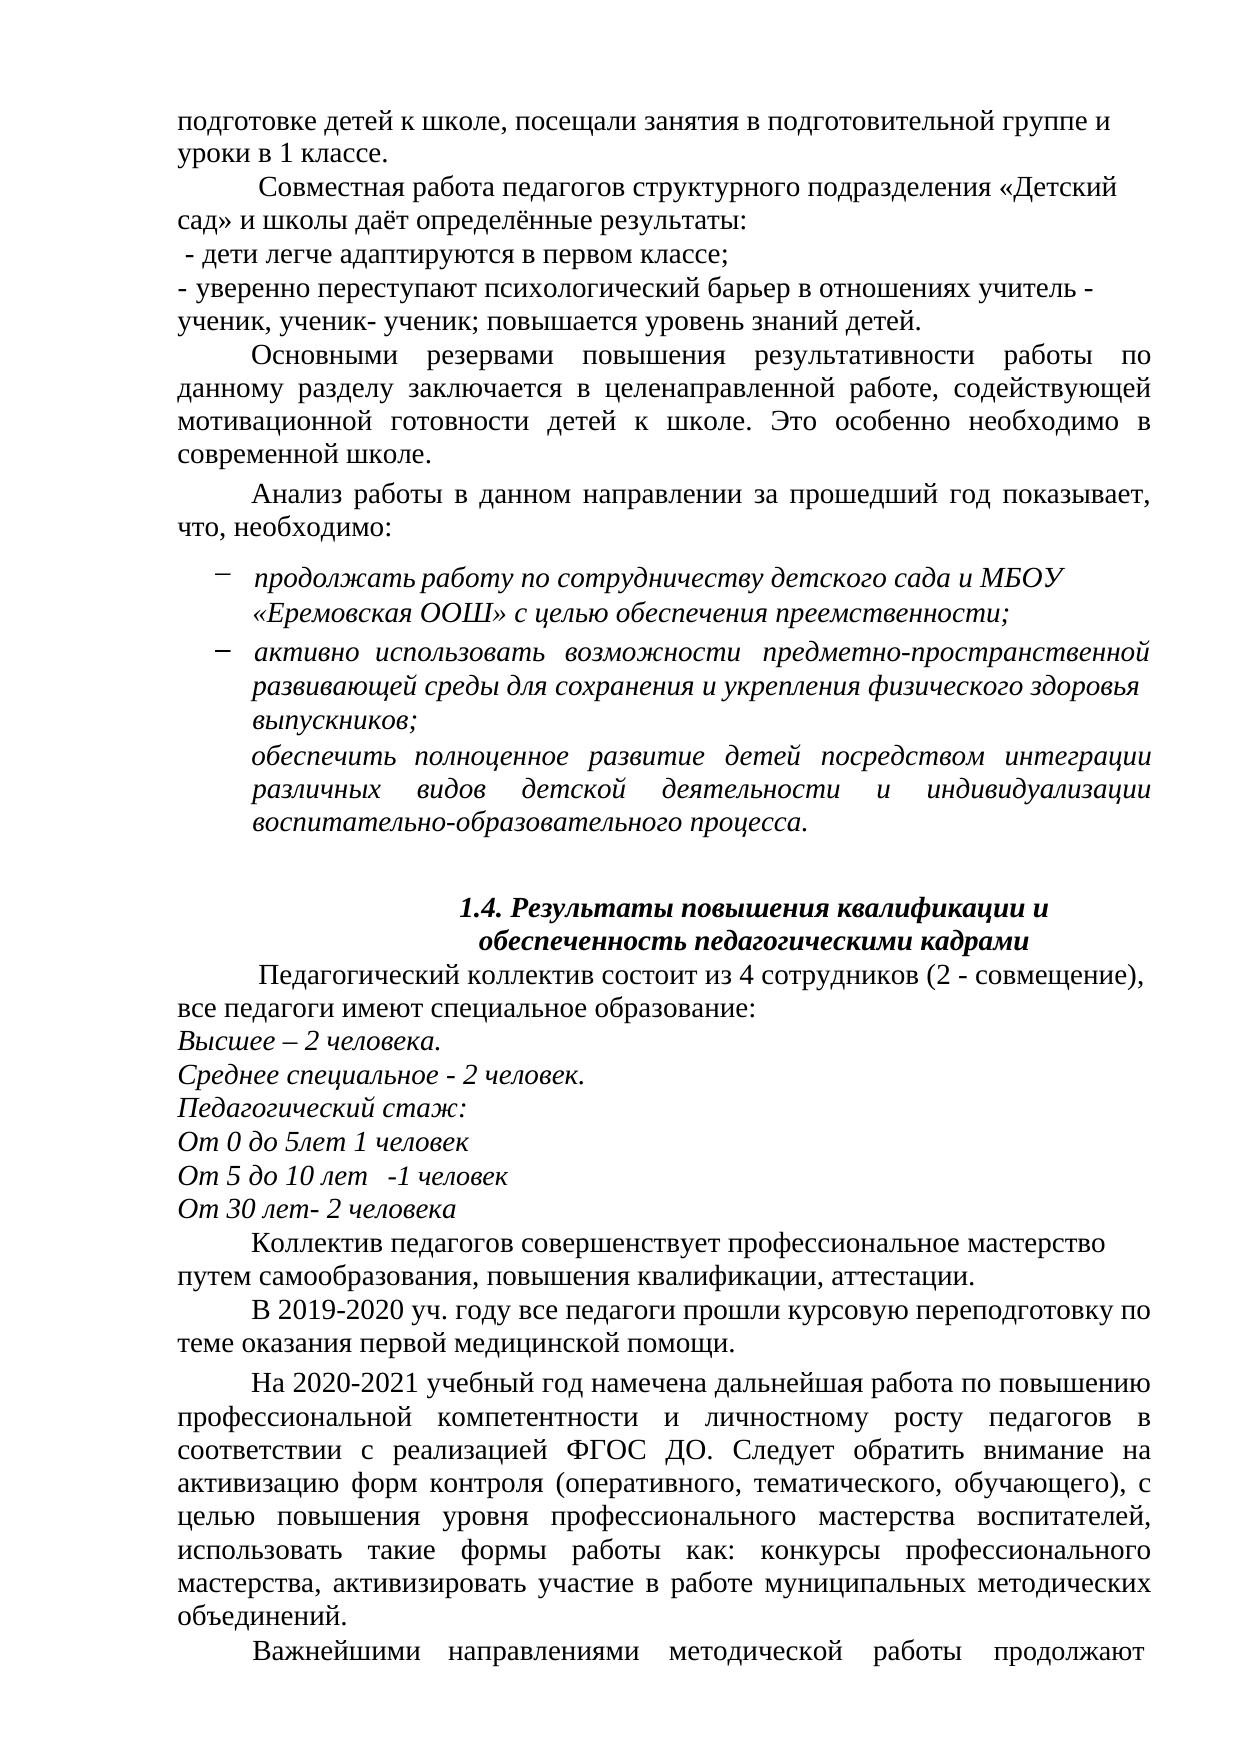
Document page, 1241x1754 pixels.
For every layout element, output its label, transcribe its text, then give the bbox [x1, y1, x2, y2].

text Высшее – 2 человека. [177, 1023, 1152, 1057]
text Коллектив педагогов совершенствует профессиональное мастерство путем самообразования, повышения квалификации, аттестации. [177, 1226, 1152, 1292]
text Педагогический стаж: [177, 1091, 1152, 1124]
text Основными резервами повышения результативности работы по данному разделу заключается в целенаправленной работе, содействующей мотивационной готовности детей к школе. Это особенно необходимо в современной школе. [177, 338, 1152, 469]
list 2019-2020 уч. году все педагоги прошли курсовую переподготовку по теме оказания первой медицинской помощи. [177, 1293, 1152, 1358]
text обеспечить полноценное развитие детей посредством интеграции различных видов детской деятельности и индивидуализации воспитательно-образовательного процесса. [251, 739, 1152, 837]
text Педагогический коллектив состоит из 4 сотрудников (2 - совмещение), все педагоги имеют специальное образование: [177, 958, 1152, 1023]
picture [214, 628, 247, 662]
list дети легче адаптируются в первом классе; [184, 236, 1152, 270]
text активно использовать возможности предметно-пространственной [214, 629, 1152, 668]
text выпускников; [252, 702, 1152, 736]
text подготовке детей к школе, посещали занятия в подготовительной группе и уроки в 1 классе. [177, 104, 1150, 169]
text На 2020-2021 учебный год намечена дальнейшая работа по повышению профессиональной компетентности и личностному росту педагогов в соответствии с реализацией ФГОС ДО. Следует обратить внимание на активизацию форм контроля (оперативного, тематического, обучающего), с целью повышения уровня профессионального мастерства воспитателей, использовать такие формы работы как: конкурсы профессионального мастерства, активизировать участие в работе муниципальных методических объединений. [177, 1366, 1152, 1632]
text От 0 до 5лет 1 человек [177, 1124, 1152, 1158]
picture [214, 555, 247, 588]
list уверенно переступают психологический барьер в отношениях учитель - ученик, ученик- ученик; повышается уровень знаний детей. [177, 271, 1150, 336]
text продолжать работу по сотрудничеству детского сада и МБОУ «Еремовская ООШ» с целью обеспечения преемственности; [215, 555, 1152, 629]
text От 30 лет- 2 человека [177, 1192, 1152, 1225]
text Среднее специальное - 2 человек. [177, 1057, 1152, 1091]
text Анализ работы в данном направлении за прошедший год показывает, что, необходимо: [177, 477, 1152, 543]
text 1.4. Результаты повышения квалификации и обеспеченность педагогическими кадрами [402, 892, 1106, 957]
text Совместная работа педагогов структурного подразделения «Детский сад» и школы даёт определённые результаты: [177, 171, 1152, 236]
text развивающей среды для сохранения и укрепления физического здоровья [252, 668, 1152, 702]
text Важнейшими направлениями методической работы продолжают [252, 1633, 1152, 1666]
text От 5 до 10 лет -1 человек [177, 1158, 1152, 1191]
